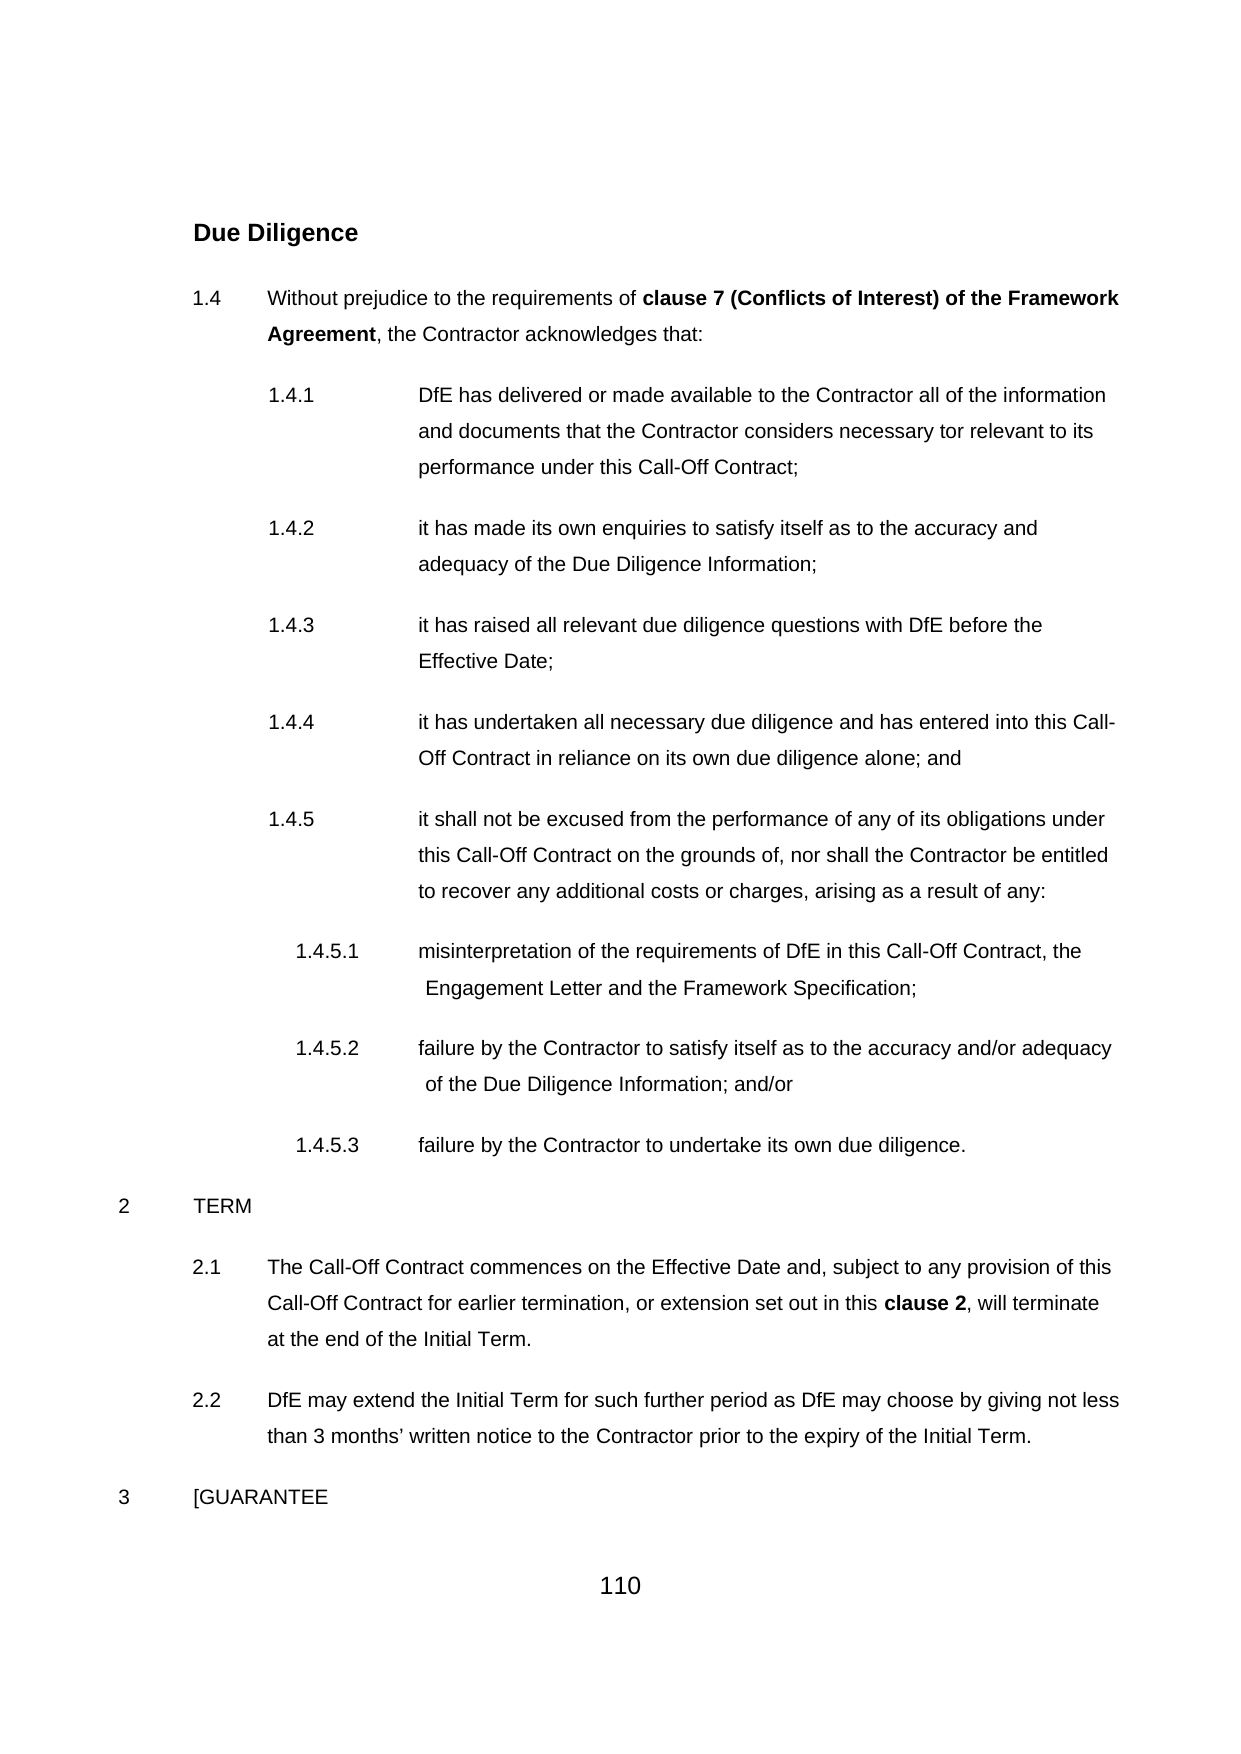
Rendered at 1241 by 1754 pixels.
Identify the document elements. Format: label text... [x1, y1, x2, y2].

text it has raised all relevant due diligence questions with DfE before the Effective Date; [268, 613, 1122, 673]
text TERM [118, 1194, 1122, 1218]
text it shall not be excused from the performance of any of its obligations under this Call-Off Contract on the grounds of, nor shall the Contractor be entitled to recover any additional costs or charges, arising as a result of any: [268, 807, 1122, 902]
text misinterpretation of the requirements of DfE in this Call-Off Contract, the Engagement Letter and the Framework Specification; [295, 939, 1122, 999]
text [GUARANTEE [118, 1485, 1122, 1509]
text it has undertaken all necessary due diligence and has entered into this Call-Off Contract in reliance on its own due diligence alone; and [268, 710, 1122, 769]
text Without prejudice to the requirements of clause 7 (Conflicts of Interest) of the Framework Agreement, the Contractor acknowledges that: [192, 286, 1122, 346]
text Due Diligence [193, 218, 1122, 247]
text failure by the Contractor to undertake its own due diligence. [295, 1133, 1122, 1157]
text it has made its own enquiries to satisfy itself as to the accuracy and adequacy of the Due Diligence Information; [268, 516, 1122, 576]
text DfE has delivered or made available to the Contractor all of the information and documents that the Contractor considers necessary tor relevant to its performance under this Call-Off Contract; [268, 383, 1122, 479]
text failure by the Contractor to satisfy itself as to the accuracy and/or adequacy of the Due Diligence Information; and/or [295, 1036, 1122, 1096]
text The Call-Off Contract commences on the Effective Date and, subject to any provision of this Call-Off Contract for earlier termination, or extension set out in this clause 2, will terminate at the end of the Initial Term. [192, 1255, 1122, 1351]
text DfE may extend the Initial Term for such further period as DfE may choose by giving not less than 3 months’ written notice to the Contractor prior to the expiry of the Initial Term. [192, 1388, 1122, 1448]
